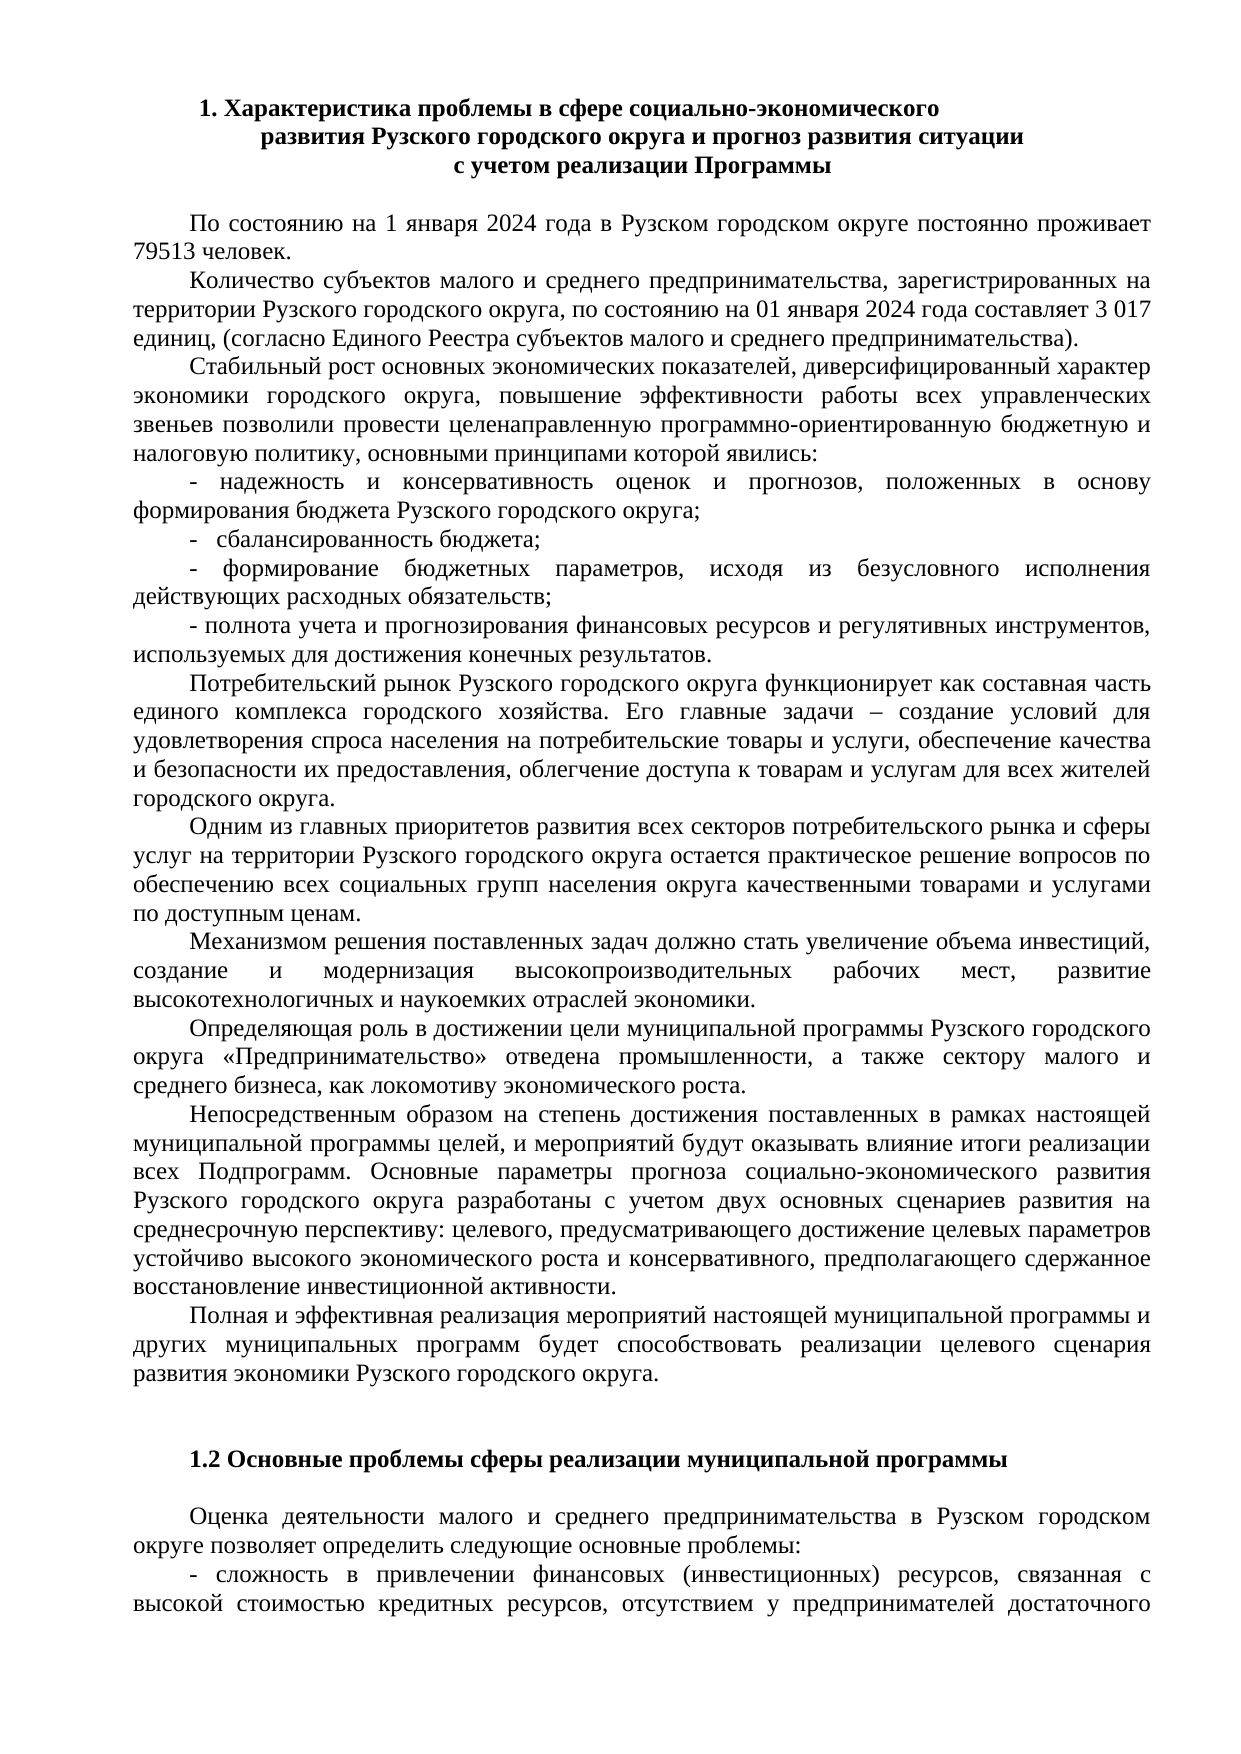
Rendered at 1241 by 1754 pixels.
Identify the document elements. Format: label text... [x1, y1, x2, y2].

text - формирование бюджетных параметров, исходя из безусловного исполнения действующих расходных обязательств; [133, 553, 1152, 610]
text Непосредственным образом на степень достижения поставленных в рамках настоящей муниципальной программы целей, и мероприятий будут оказывать влияние итоги реализации всех Подпрограмм. Основные параметры прогноза социально-экономического развития Рузского городского округа разработаны с учетом двух основных сценариев развития на среднесрочную перспективу: целевого, предусматривающего достижение целевых параметров устойчиво высокого экономического роста и консервативного, предполагающего сдержанное восстановление инвестиционной активности. [133, 1099, 1152, 1300]
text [133, 1559, 1152, 1616]
text Полная и эффективная реализация мероприятий настоящей муниципальной программы и других муниципальных программ будет способствовать реализации целевого сценария развития экономики Рузского городского округа. [133, 1300, 1152, 1386]
text Механизмом решения поставленных задач должно стать увеличение объема инвестиций, создание и модернизация высокопроизводительных рабочих мест, развитие высокотехнологичных и наукоемких отраслей экономики. [133, 926, 1152, 1013]
text Потребительский рынок Рузского городского округа функционирует как составная часть единого комплекса городского хозяйства. Его главные задачи – создание условий для удовлетворения спроса населения на потребительские товары и услуги, обеспечение качества и безопасности их предоставления, облегчение доступа к товарам и услугам для всех жителей городского округа. [133, 668, 1152, 811]
text - сбалансированность бюджета; [133, 524, 1152, 553]
text 1.2 Основные проблемы сферы реализации муниципальной программы [133, 1444, 1152, 1473]
text Оценка деятельности малого и среднего предпринимательства в Рузском городском округе позволяет определить следующие основные проблемы: [133, 1501, 1152, 1559]
text Стабильный рост основных экономических показателей, диверсифицированный характер экономики городского округа, повышение эффективности работы всех управленческих звеньев позволили провести целенаправленную программно-ориентированную бюджетную и налоговую политику, основными принципами которой явились: [133, 351, 1152, 466]
text развития Рузского городского округа и прогноз развития ситуации [133, 121, 1152, 150]
text Определяющая роль в достижении цели муниципальной программы Рузского городского округа «Предпринимательство» отведена промышленности, а также сектору малого и среднего бизнеса, как локомотиву экономического роста. [133, 1013, 1152, 1099]
text 1. Характеристика проблемы в сфере социально-экономического [133, 93, 1152, 121]
text - полнота учета и прогнозирования финансовых ресурсов и регулятивных инструментов, используемых для достижения конечных результатов. [133, 610, 1152, 668]
text Одним из главных приоритетов развития всех секторов потребительского рынка и сферы услуг на территории Рузского городского округа остается практическое решение вопросов по обеспечению всех социальных групп населения округа качественными товарами и услугами по доступным ценам. [133, 811, 1152, 926]
text с учетом реализации Программы [133, 150, 1152, 179]
text - надежность и консервативность оценок и прогнозов, положенных в основу формирования бюджета Рузского городского округа; [133, 466, 1152, 524]
text Количество субъектов малого и среднего предпринимательства, зарегистрированных на территории Рузского городского округа, по состоянию на 01 января 2024 года составляет 3 017 единиц, (согласно Единого Реестра субъектов малого и среднего предпринимательства). [133, 265, 1152, 351]
text По состоянию на 1 января 2024 года в Рузском городском округе постоянно проживает 79513 человек. [133, 208, 1152, 265]
